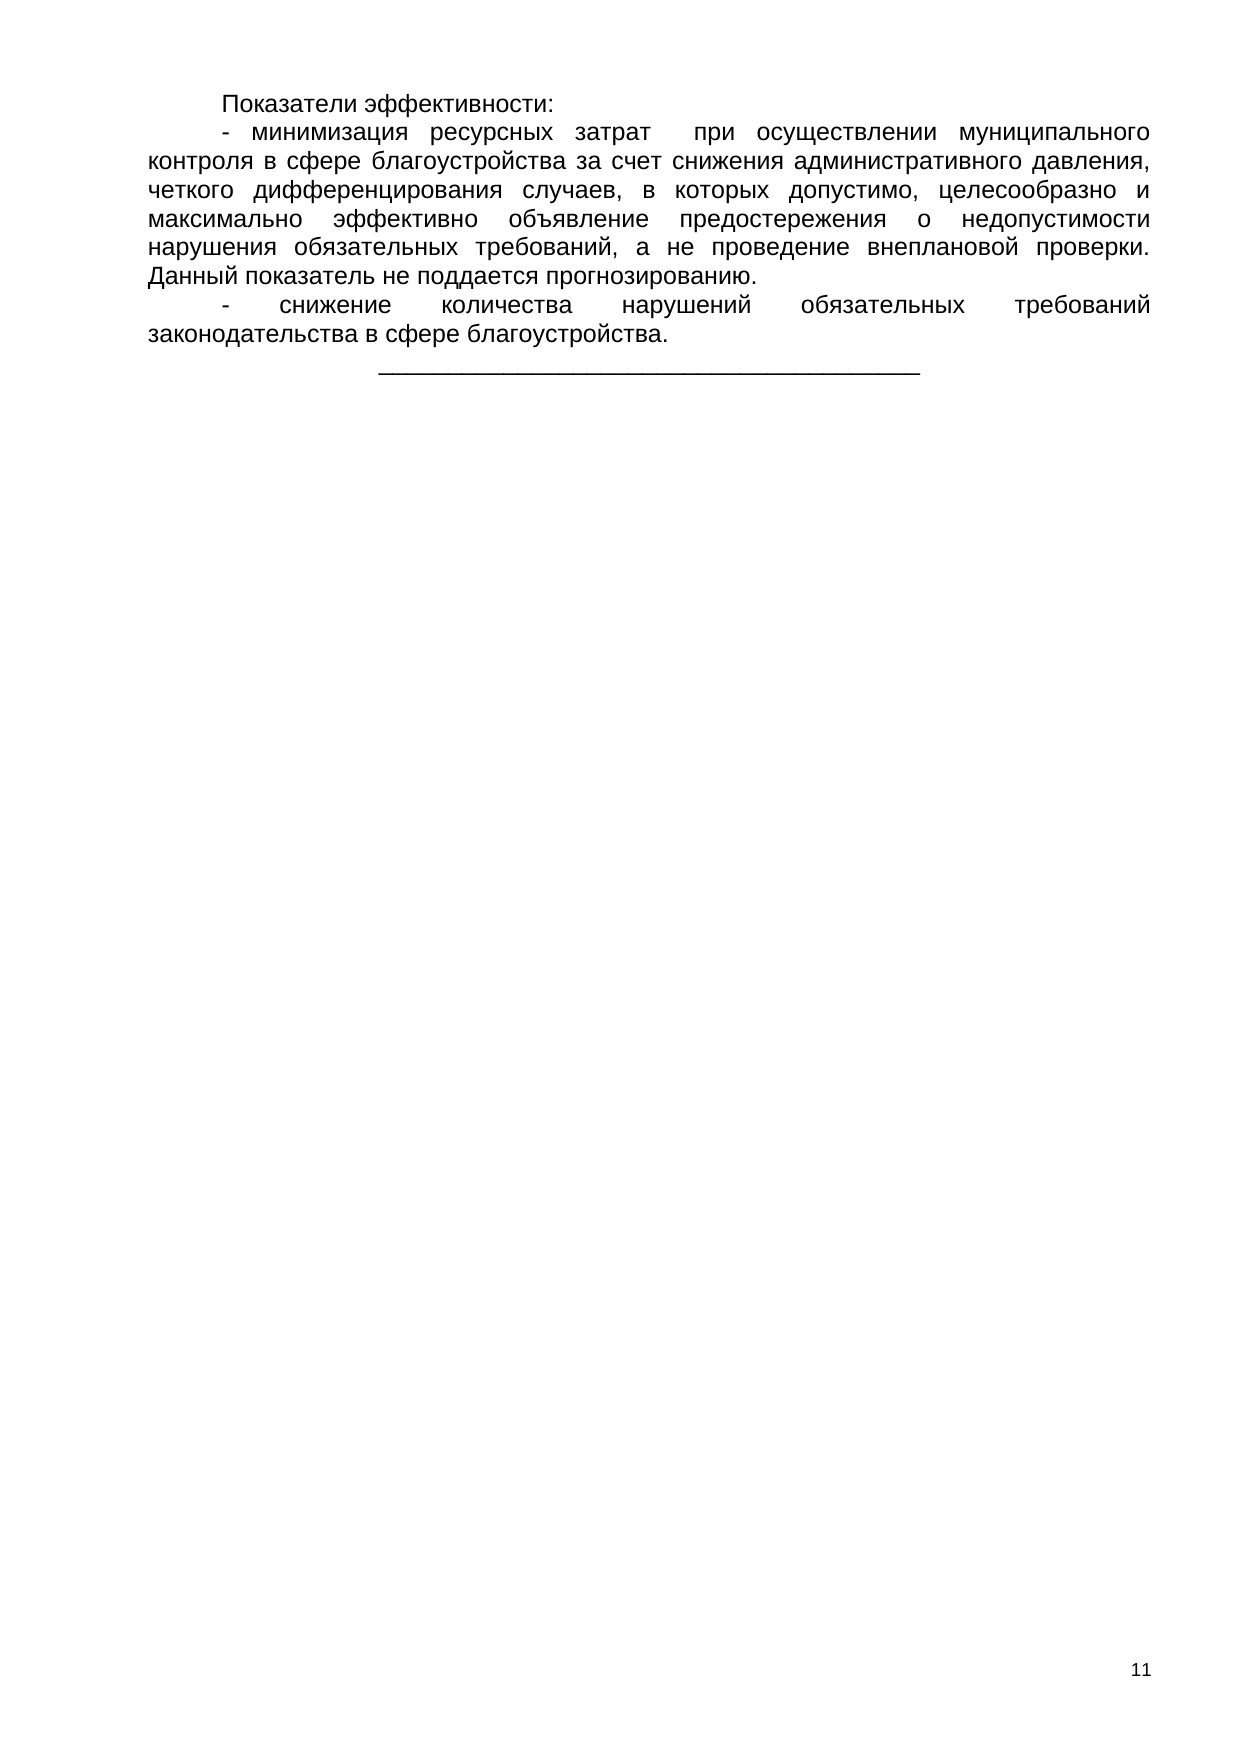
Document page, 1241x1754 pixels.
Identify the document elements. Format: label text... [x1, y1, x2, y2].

text - минимизация ресурсных затрат при осуществлении муниципального контроля в сфере благоустройства за счет снижения административного давления, четкого дифференцирования случаев, в которых допустимо, целесообразно и максимально эффективно объявление предостережения о недопустимости нарушения обязательных требований, а не проведение внеплановой проверки. Данный показатель не поддается прогнозированию. [148, 117, 1152, 290]
text Показатели эффективности: [148, 89, 1152, 117]
text - снижение количества нарушений обязательных требований законодательства в сфере благоустройства. [148, 290, 1152, 347]
text _______________________________________ [148, 347, 1152, 376]
